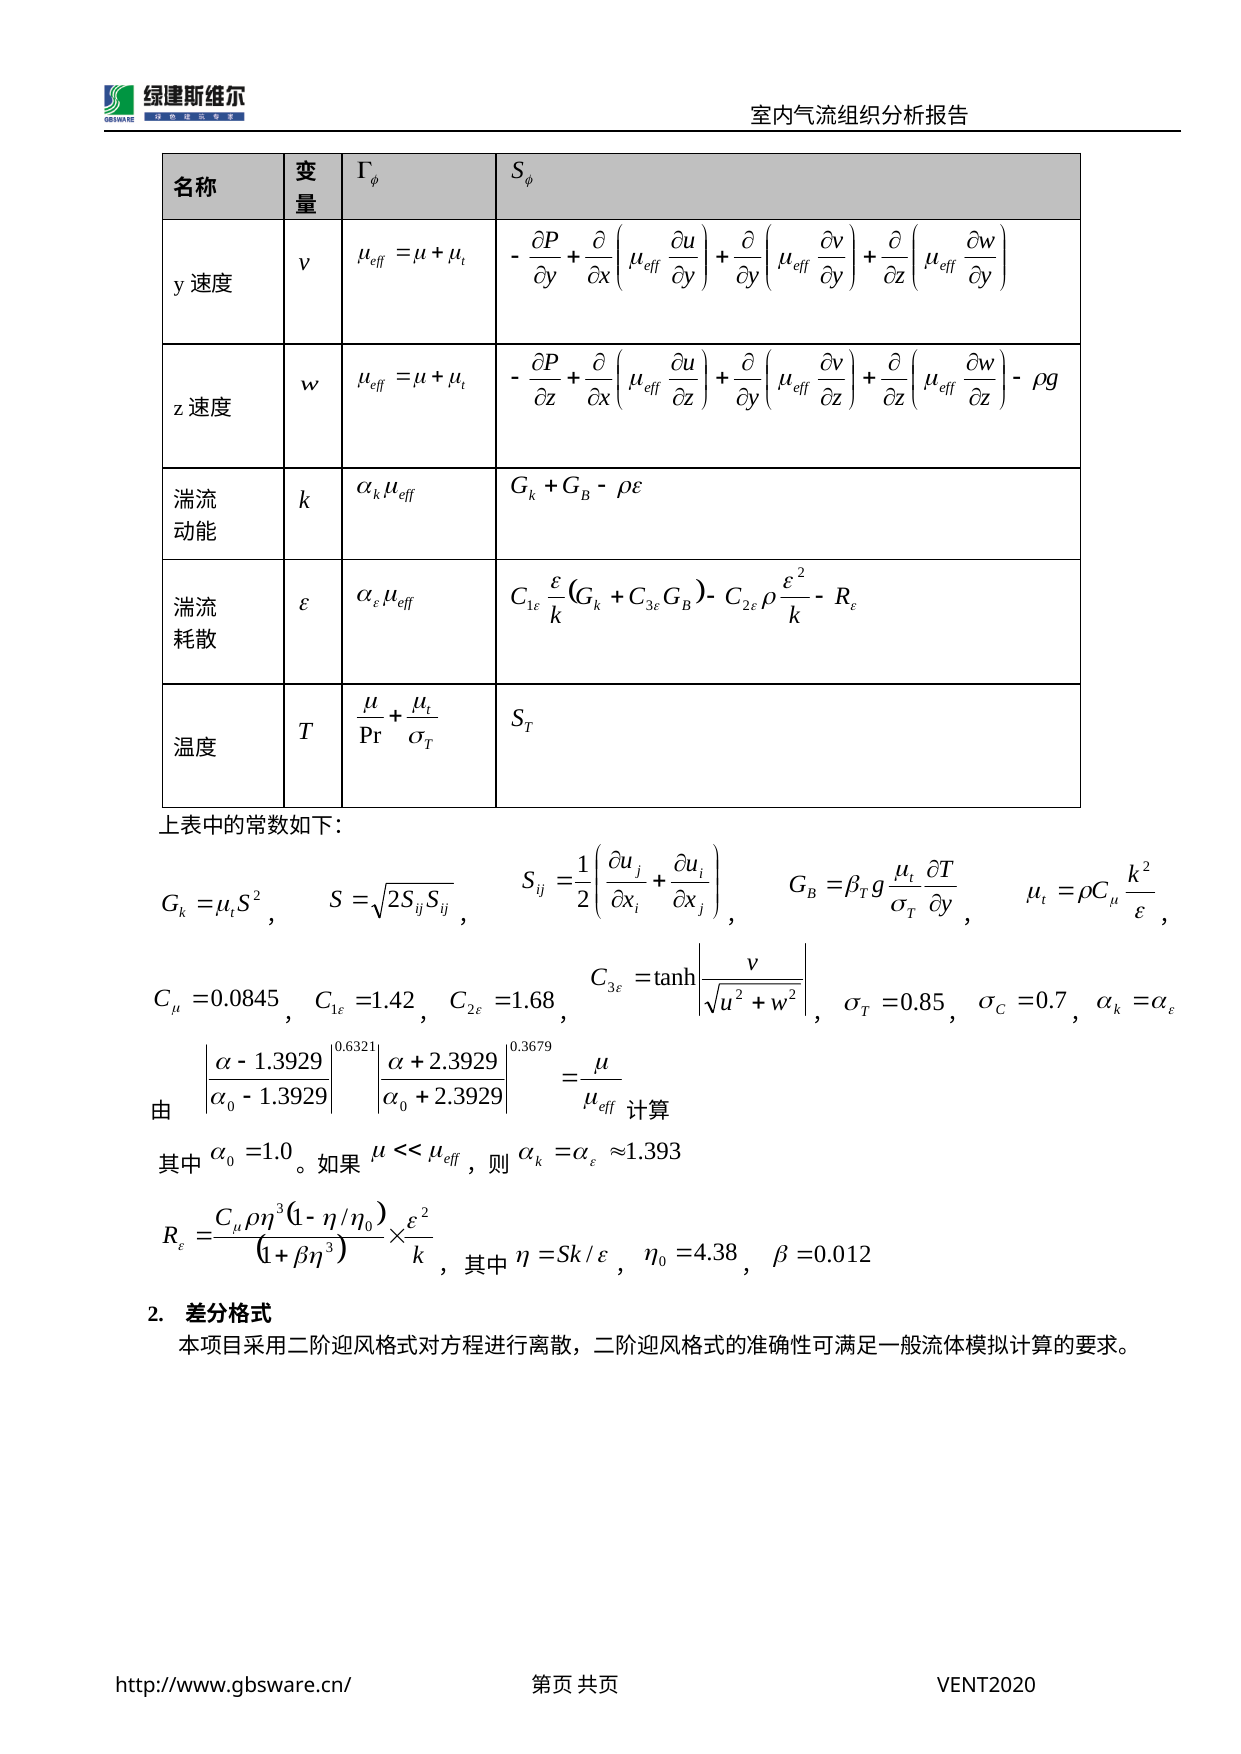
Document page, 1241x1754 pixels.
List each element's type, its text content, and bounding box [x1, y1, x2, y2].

table_cell [497, 220, 1080, 343]
table_cell [285, 220, 341, 343]
table_cell [343, 560, 495, 683]
text 上表中的常数如下： [103, 808, 1181, 841]
table_header [343, 154, 495, 219]
table_cell z 速度 [163, 345, 283, 467]
text ， ， ， ， ， ， ， ， ， ， ， 由 计算 [150, 841, 1181, 1133]
table_cell [285, 469, 341, 559]
table_cell 湍流 动能 [163, 469, 283, 559]
text 其中 。如果 ，则 [103, 1133, 1181, 1198]
table_cell [497, 345, 1080, 467]
table_header [497, 154, 1080, 219]
list 差分格式 [147, 1296, 1181, 1328]
table_cell y 速度 [163, 220, 283, 343]
table_header 变量 [285, 154, 341, 219]
table_cell [285, 345, 341, 467]
picture [103, 82, 246, 124]
table_cell 温度 [163, 685, 283, 807]
table_cell [343, 469, 495, 559]
table_cell [497, 560, 1080, 683]
table_cell [497, 469, 1080, 559]
table_cell [497, 685, 1080, 807]
text ， 其中 ， ， [103, 1198, 1181, 1296]
table_cell [343, 685, 495, 807]
table_cell [343, 220, 495, 343]
table_cell [285, 560, 341, 683]
table_cell 湍流 耗散 [163, 560, 283, 683]
table_cell [343, 345, 495, 467]
table_cell [285, 685, 341, 807]
text 本项目采用二阶迎风格式对方程进行离散，二阶迎风格式的准确性可满足一般流体模拟计算的要求。 [160, 1328, 1181, 1361]
table_header 名称 [163, 154, 283, 219]
